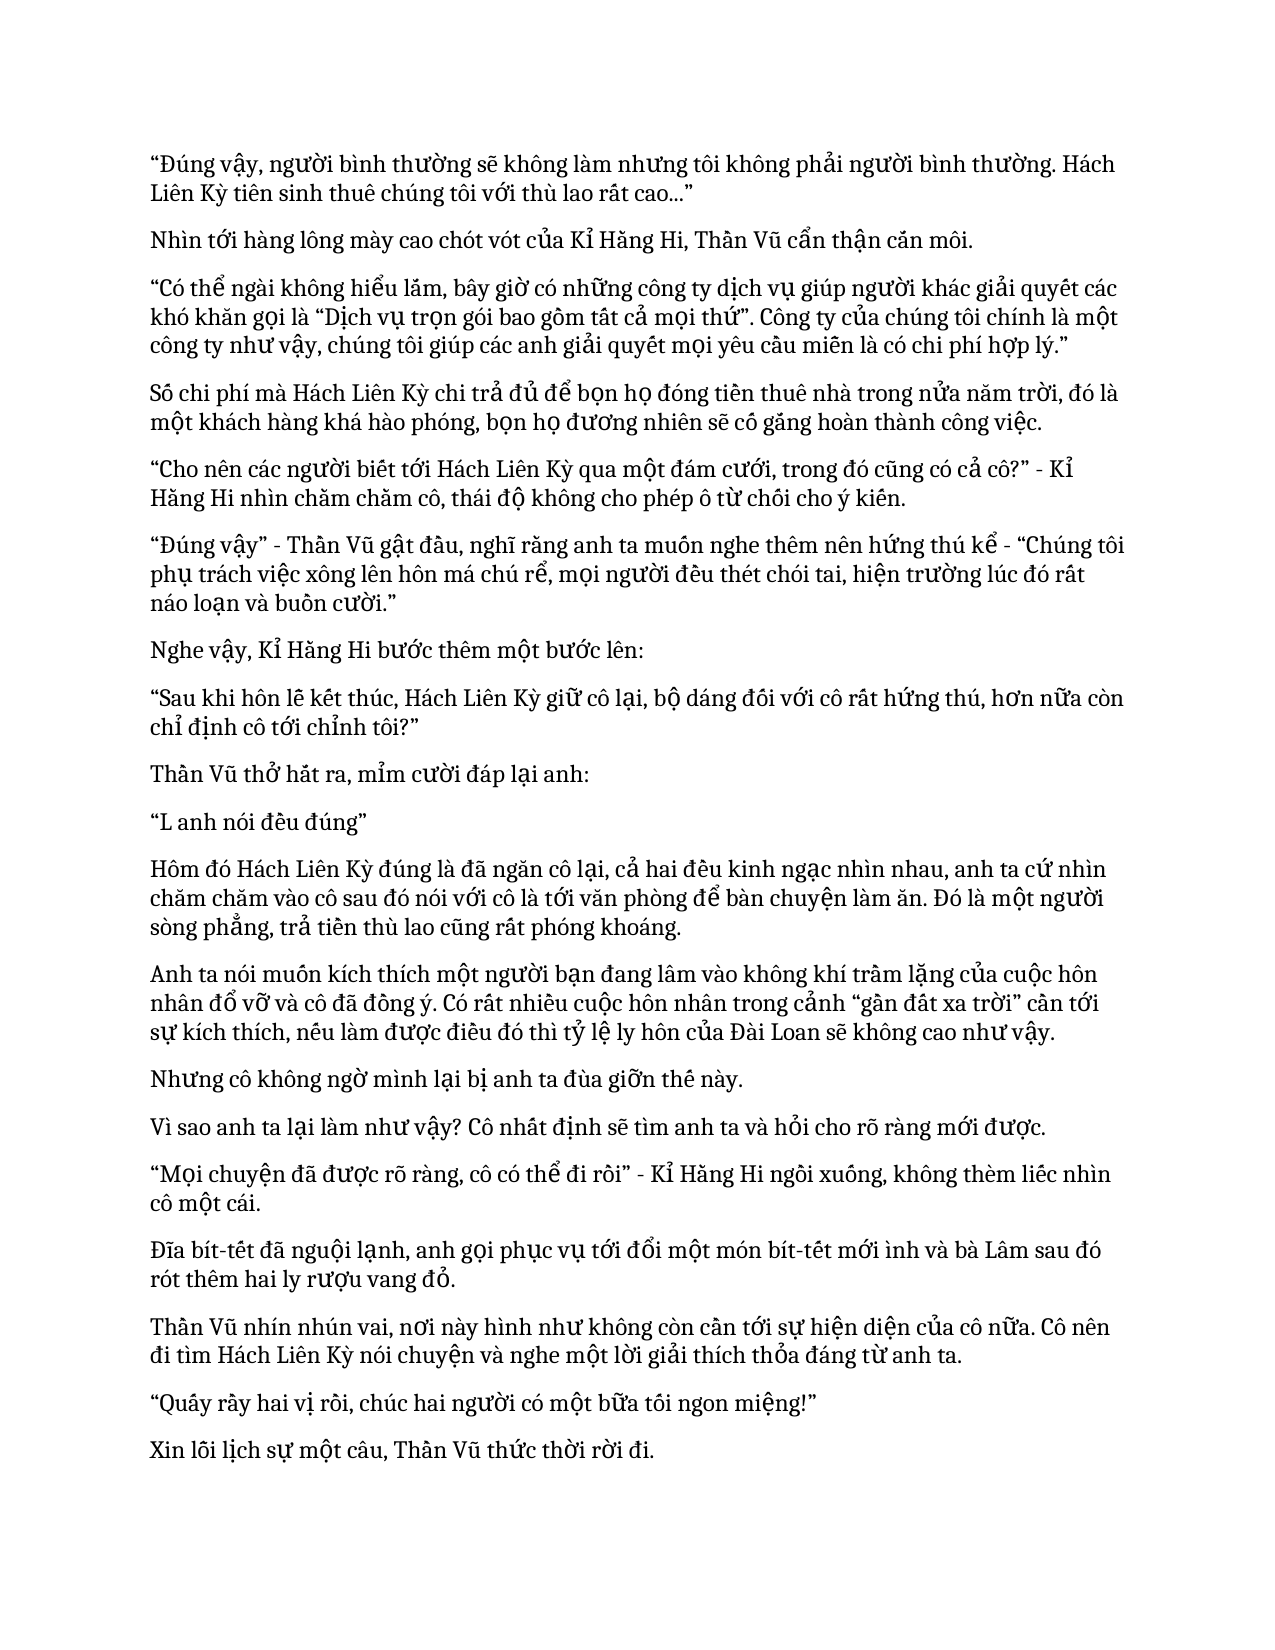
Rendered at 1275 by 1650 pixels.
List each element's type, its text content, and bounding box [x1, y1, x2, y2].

text “Đúng vậy” - Thần Vũ gật đầu, nghĩ rằng anh ta muốn nghe thêm nên hứng thú kể - “Chúng tôi phụ trách việc xông lên hôn má chú rể, mọi người đều thét chói tai, hiện trường lúc đó rất náo loạn và buồn cười.” [150, 531, 1125, 617]
text Số chi phí mà Hách Liên Kỳ chi trả đủ để bọn họ đóng tiền thuê nhà trong nửa năm trời, đó là một khách hàng khá hào phóng, bọn họ đương nhiên sẽ cố gắng hoàn thành công việc. [150, 379, 1125, 436]
text “Quấy rầy hai vị rồi, chúc hai người có một bữa tối ngon miệng!” [150, 1389, 1125, 1417]
text “Sau khi hôn lễ kết thúc, Hách Liên Kỳ giữ cô lại, bộ dáng đối với cô rất hứng thú, hơn nữa còn chỉ định cô tới chỉnh tôi?” [150, 684, 1125, 741]
text Nhìn tới hàng lông mày cao chót vót của Kỉ Hằng Hi, Thần Vũ cẩn thận cắn môi. [150, 226, 1125, 255]
text Xin lỗi lịch sự một câu, Thần Vũ thức thời rời đi. [150, 1436, 1125, 1465]
text “Cho nên các người biết tới Hách Liên Kỳ qua một đám cưới, trong đó cũng có cả cô?” - Kỉ Hằng Hi nhìn chằm chằm cô, thái độ không cho phép ô từ chối cho ý kiến. [150, 455, 1125, 512]
text Nhưng cô không ngờ mình lại bị anh ta đùa giỡn thế này. [150, 1065, 1125, 1094]
text Đĩa bít-tết đã nguội lạnh, anh gọi phục vụ tới đổi một món bít-tết mới ình và bà Lâm sau đó rót thêm hai ly rượu vang đỏ. [150, 1236, 1125, 1294]
text Hôm đó Hách Liên Kỳ đúng là đã ngăn cô lại, cả hai đều kinh ngạc nhìn nhau, anh ta cứ nhìn chăm chăm vào cô sau đó nói với cô là tới văn phòng để bàn chuyện làm ăn. Đó là một người sòng phẳng, trả tiền thù lao cũng rất phóng khoáng. [150, 855, 1125, 941]
text Thần Vũ thở hắt ra, mỉm cười đáp lại anh: [150, 760, 1125, 789]
text “Có thể ngài không hiểu lắm, bây giờ có những công ty dịch vụ giúp người khác giải quyết các khó khăn gọi là “Dịch vụ trọn gói bao gồm tất cả mọi thứ”. Công ty của chúng tôi chính là một công ty như vậy, chúng tôi giúp các anh giải quyết mọi yêu cầu miễn là có chi phí hợp lý.” [150, 274, 1125, 360]
text Vì sao anh ta lại làm như vậy? Cô nhất định sẽ tìm anh ta và hỏi cho rõ ràng mới được. [150, 1112, 1125, 1141]
text “L anh nói đều đúng” [150, 807, 1125, 836]
text Thần Vũ nhín nhún vai, nơi này hình như không còn cần tới sự hiện diện của cô nữa. Cô nên đi tìm Hách Liên Kỳ nói chuyện và nghe một lời giải thích thỏa đáng từ anh ta. [150, 1312, 1125, 1370]
text “Đúng vậy, người bình thường sẽ không làm nhưng tôi không phải người bình thường. Hách Liên Kỳ tiên sinh thuê chúng tôi với thù lao rất cao...” [150, 150, 1125, 207]
text Anh ta nói muốn kích thích một người bạn đang lâm vào không khí trầm lặng của cuộc hôn nhân đổ vỡ và cô đã đồng ý. Có rất nhiều cuộc hôn nhân trong cảnh “gần đất xa trời” cần tới sự kích thích, nếu làm được điều đó thì tỷ lệ ly hôn của Đài Loan sẽ không cao như vậy. [150, 960, 1125, 1046]
text “Mọi chuyện đã được rõ ràng, cô có thể đi rồi” - Kỉ Hằng Hi ngồi xuống, không thèm liếc nhìn cô một cái. [150, 1160, 1125, 1217]
text Nghe vậy, Kỉ Hằng Hi bước thêm một bước lên: [150, 636, 1125, 665]
